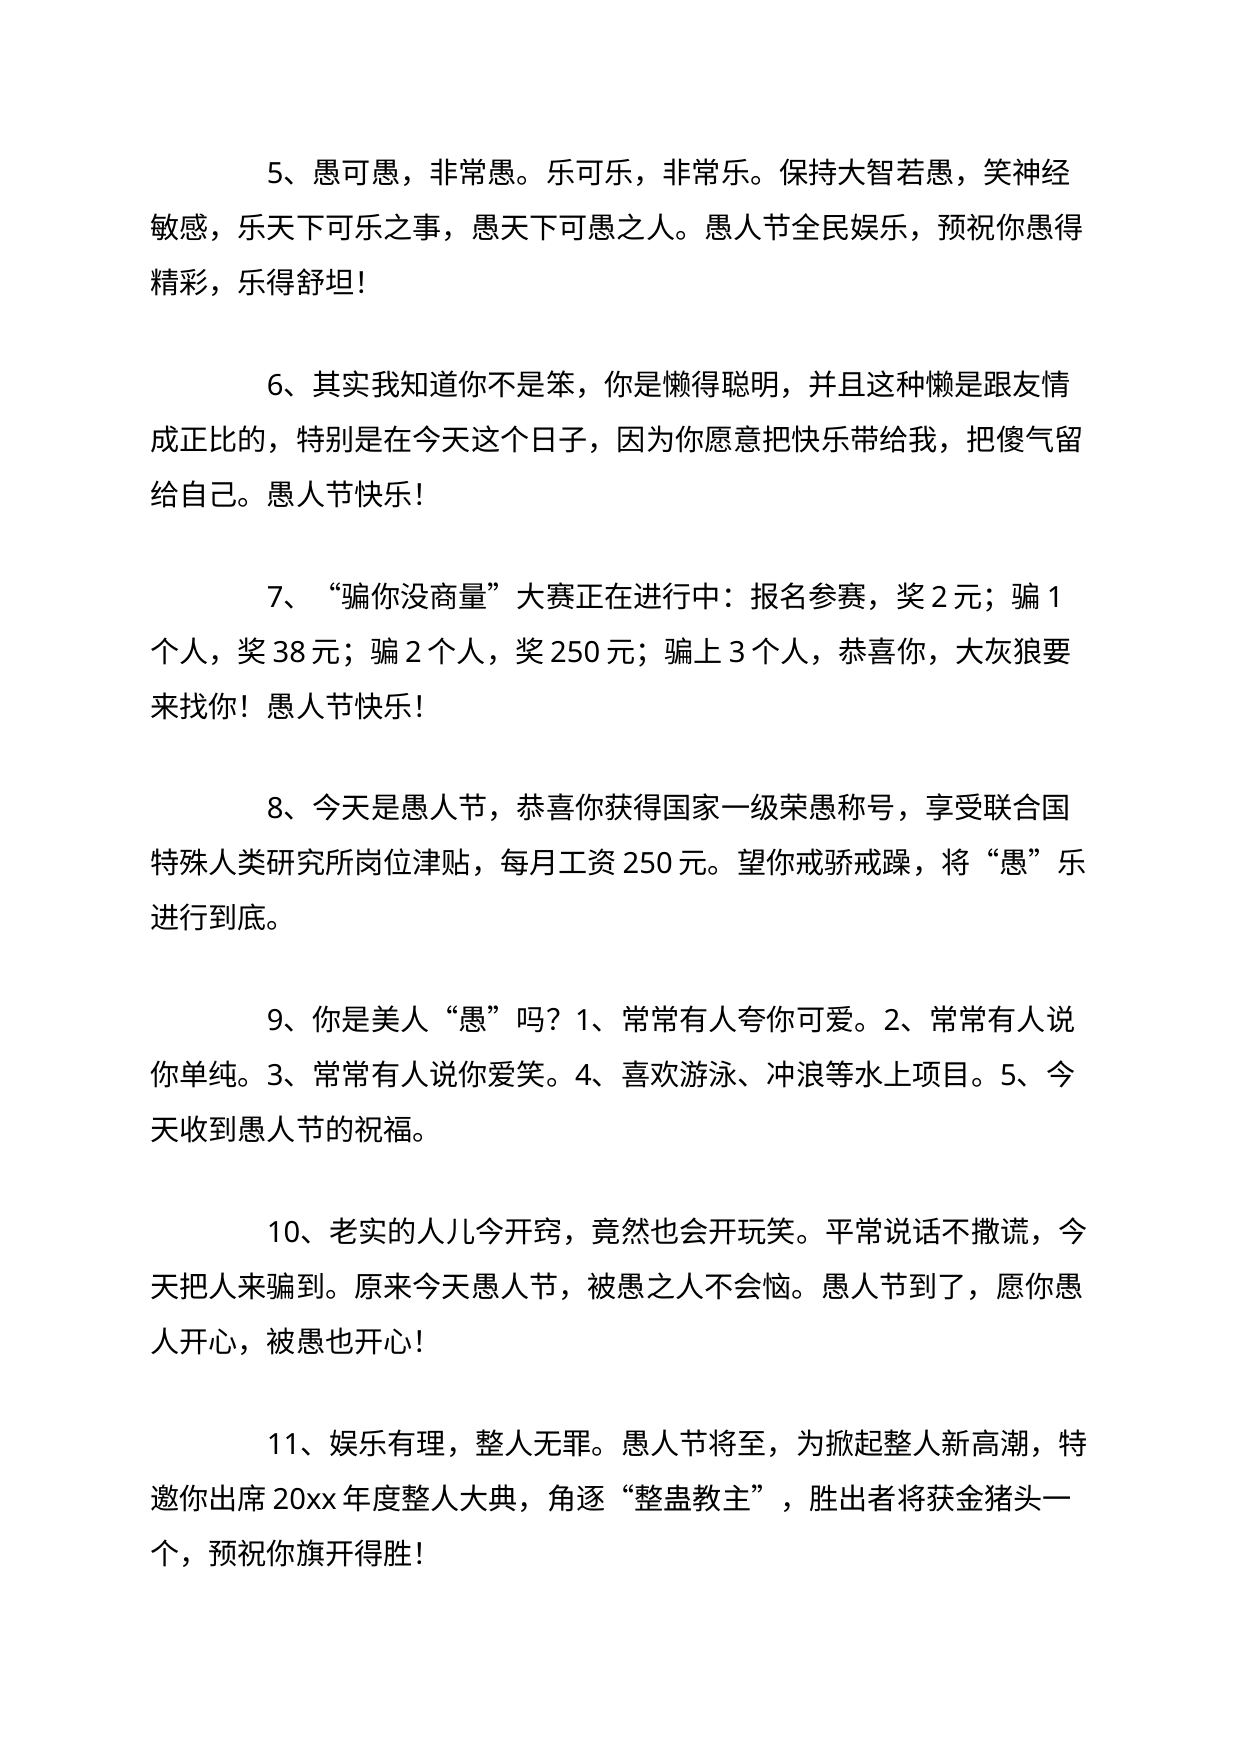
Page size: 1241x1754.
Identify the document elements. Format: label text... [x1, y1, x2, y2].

text 5、愚可愚，非常愚。乐可乐，非常乐。保持大智若愚，笑神经敏感，乐天下可乐之事，愚天下可愚之人。愚人节全民娱乐，预祝你愚得精彩，乐得舒坦！ [150, 150, 1090, 302]
text 11、娱乐有理，整人无罪。愚人节将至，为掀起整人新高潮，特邀你出席20xx年度整人大典，角逐“整蛊教主”，胜出者将获金猪头一个，预祝你旗开得胜！ [150, 1420, 1090, 1573]
text 7、“骗你没商量”大赛正在进行中：报名参赛，奖2元；骗1个人，奖38元；骗2个人，奖250元；骗上3个人，恭喜你，大灰狼要来找你！愚人节快乐！ [150, 573, 1090, 726]
text 10、老实的人儿今开窍，竟然也会开玩笑。平常说话不撒谎，今天把人来骗到。原来今天愚人节，被愚之人不会恼。愚人节到了，愿你愚人开心，被愚也开心！ [150, 1209, 1090, 1361]
text 8、今天是愚人节，恭喜你获得国家一级荣愚称号，享受联合国特殊人类研究所岗位津贴，每月工资250元。望你戒骄戒躁，将“愚”乐进行到底。 [150, 785, 1090, 937]
text 9、你是美人“愚”吗？1、常常有人夸你可爱。2、常常有人说你单纯。3、常常有人说你爱笑。4、喜欢游泳、冲浪等水上项目。5、今天收到愚人节的祝福。 [150, 997, 1090, 1149]
text 6、其实我知道你不是笨，你是懒得聪明，并且这种懒是跟友情成正比的，特别是在今天这个日子，因为你愿意把快乐带给我，把傻气留给自己。愚人节快乐！ [150, 362, 1090, 514]
